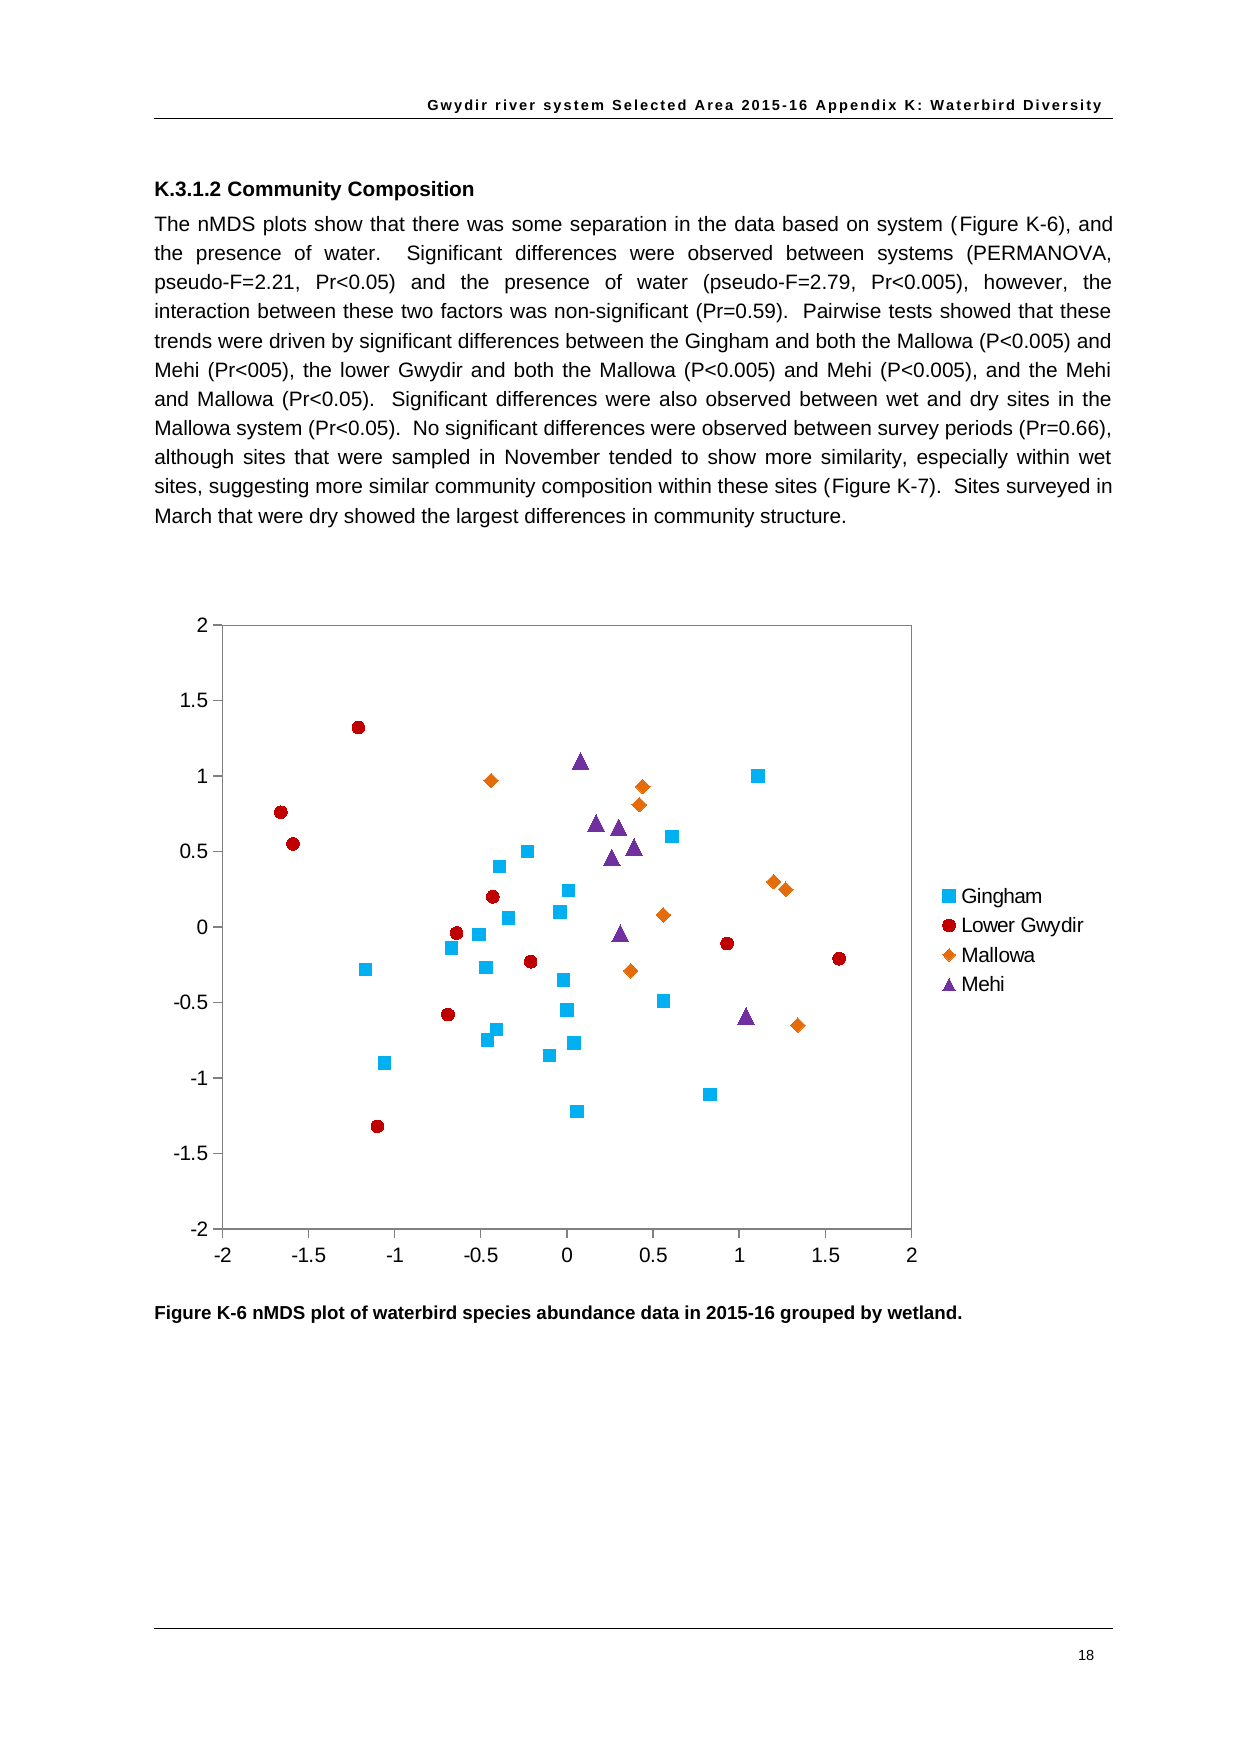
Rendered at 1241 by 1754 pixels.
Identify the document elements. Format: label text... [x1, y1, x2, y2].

subtitle Community Composition [154, 173, 1113, 202]
text The nMDS plots show that there was some separation in the data based on system (Figure K-6), and the presence of water. Significant differences were observed between systems (PERMANOVA, pseudo-F=2.21, Pr<0.05) and the presence of water (pseudo-F=2.79, Pr<0.005), however, the interaction between these two factors was non-significant (Pr=0.59). Pairwise tests showed that these trends were driven by significant differences between the Gingham and both the Mallowa (P<0.005) and Mehi (Pr<005), the lower Gwydir and both the Mallowa (P<0.005) and Mehi (P<0.005), and the Mehi and Mallowa (Pr<0.05). Significant differences were also observed between wet and dry sites in the Mallowa system (Pr<0.05). No significant differences were observed between survey periods (Pr=0.66), although sites that were sampled in November tended to show more similarity, especially within wet sites, suggesting more similar community composition within these sites (Figure K-7). Sites surveyed in March that were dry showed the largest differences in community structure. [154, 208, 1113, 529]
